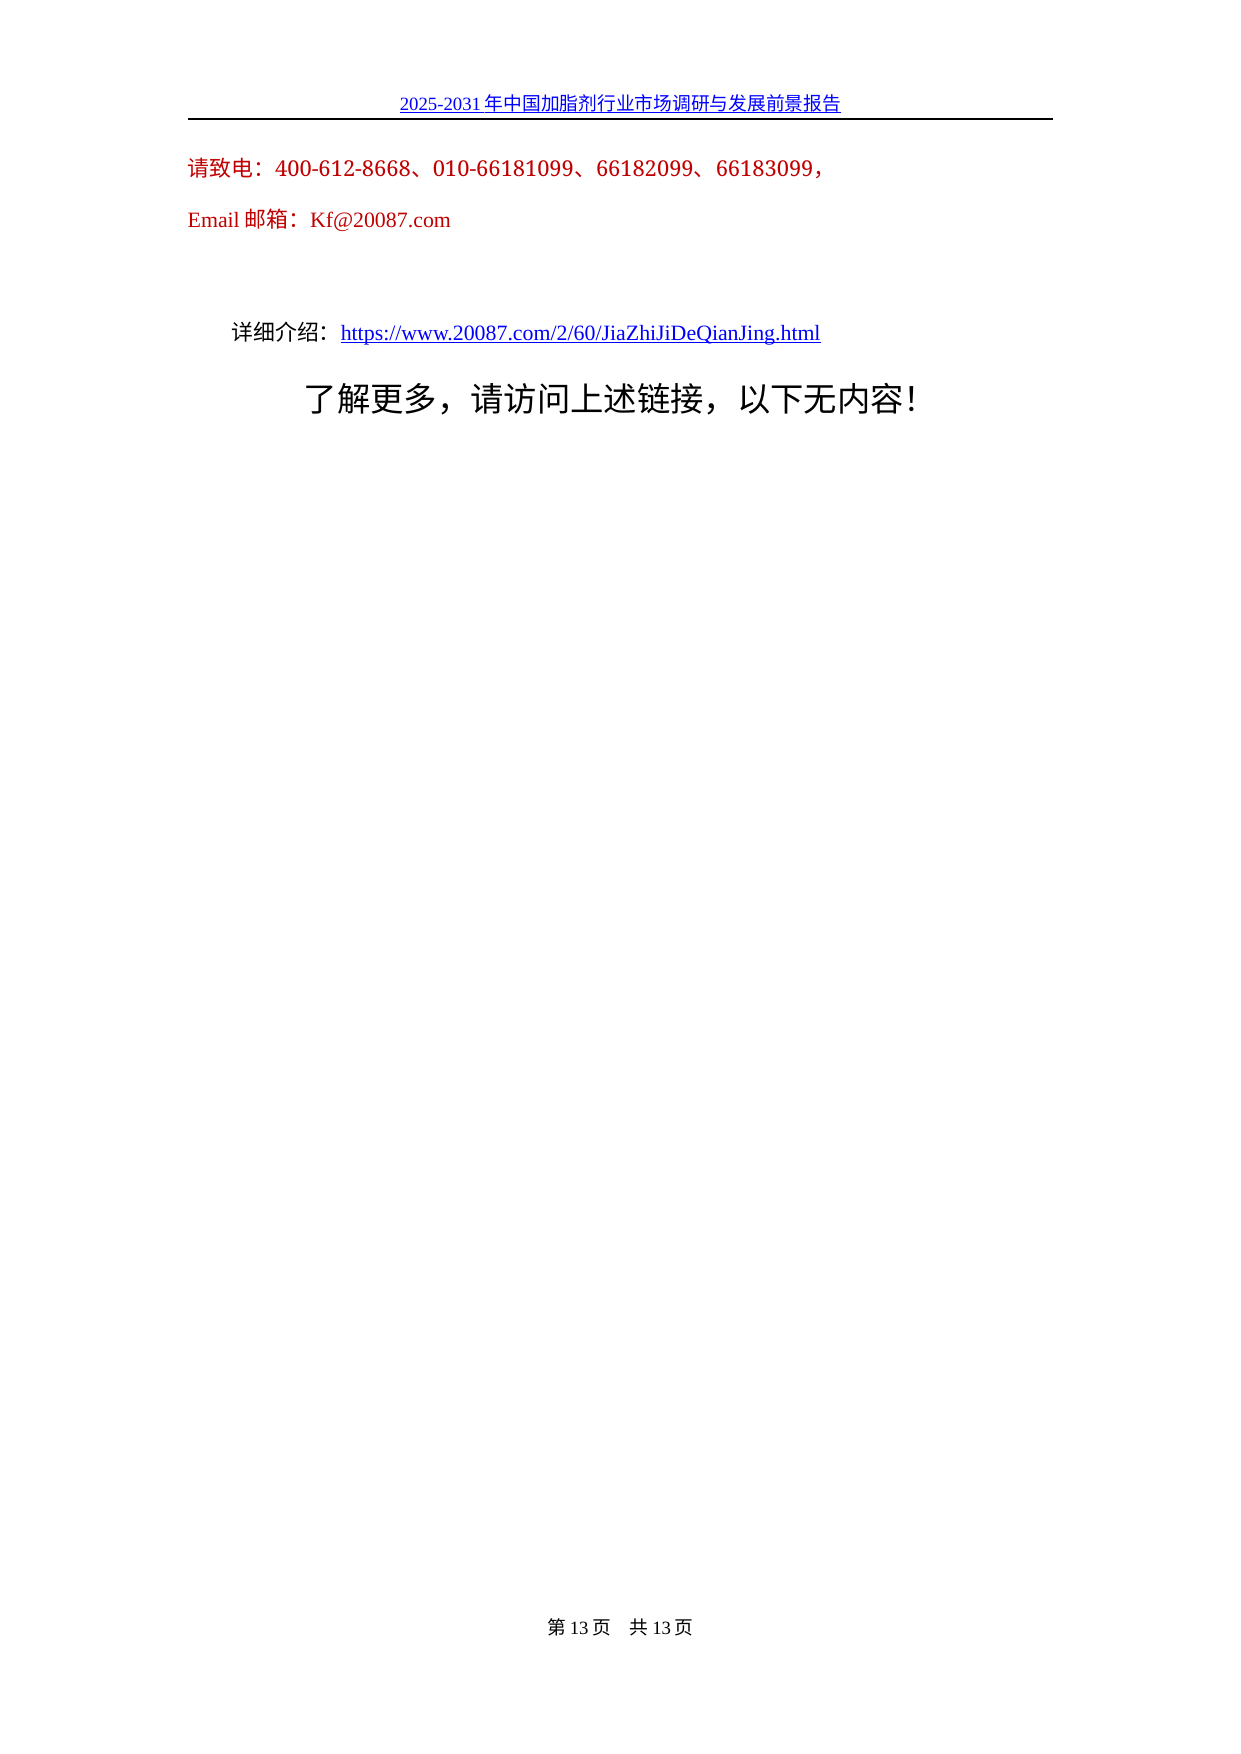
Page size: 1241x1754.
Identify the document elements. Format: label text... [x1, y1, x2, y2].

text Email邮箱：Kf@20087.com [187, 202, 1053, 234]
text 详细介绍：https://www.20087.com/2/60/JiaZhiJiDeQianJing.html [187, 315, 1053, 347]
text 请致电：400-612-8668、010-66181099、66182099、66183099， [187, 150, 1053, 183]
title 了解更多，请访问上述链接，以下无内容！ [187, 365, 1053, 430]
